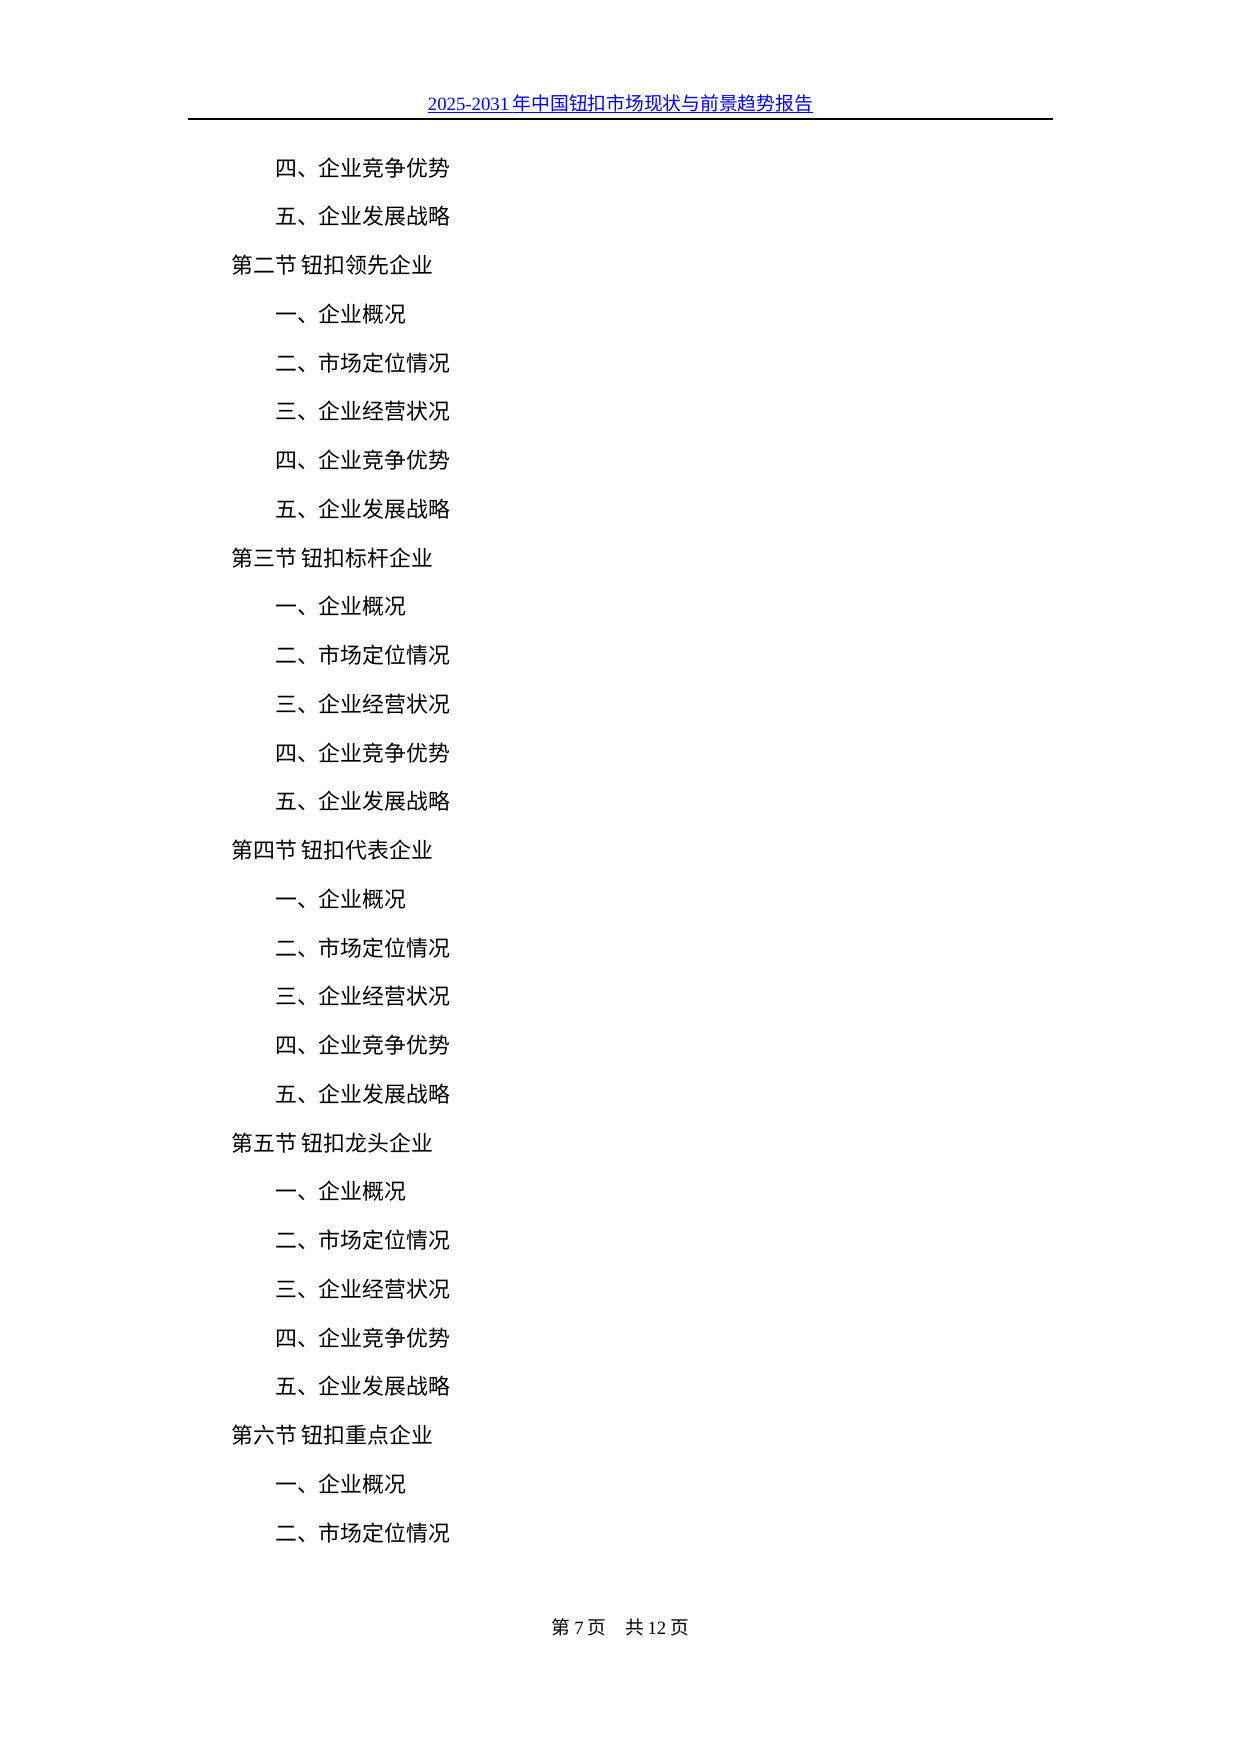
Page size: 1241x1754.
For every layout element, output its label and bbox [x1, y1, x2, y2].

text [187, 150, 1053, 1548]
